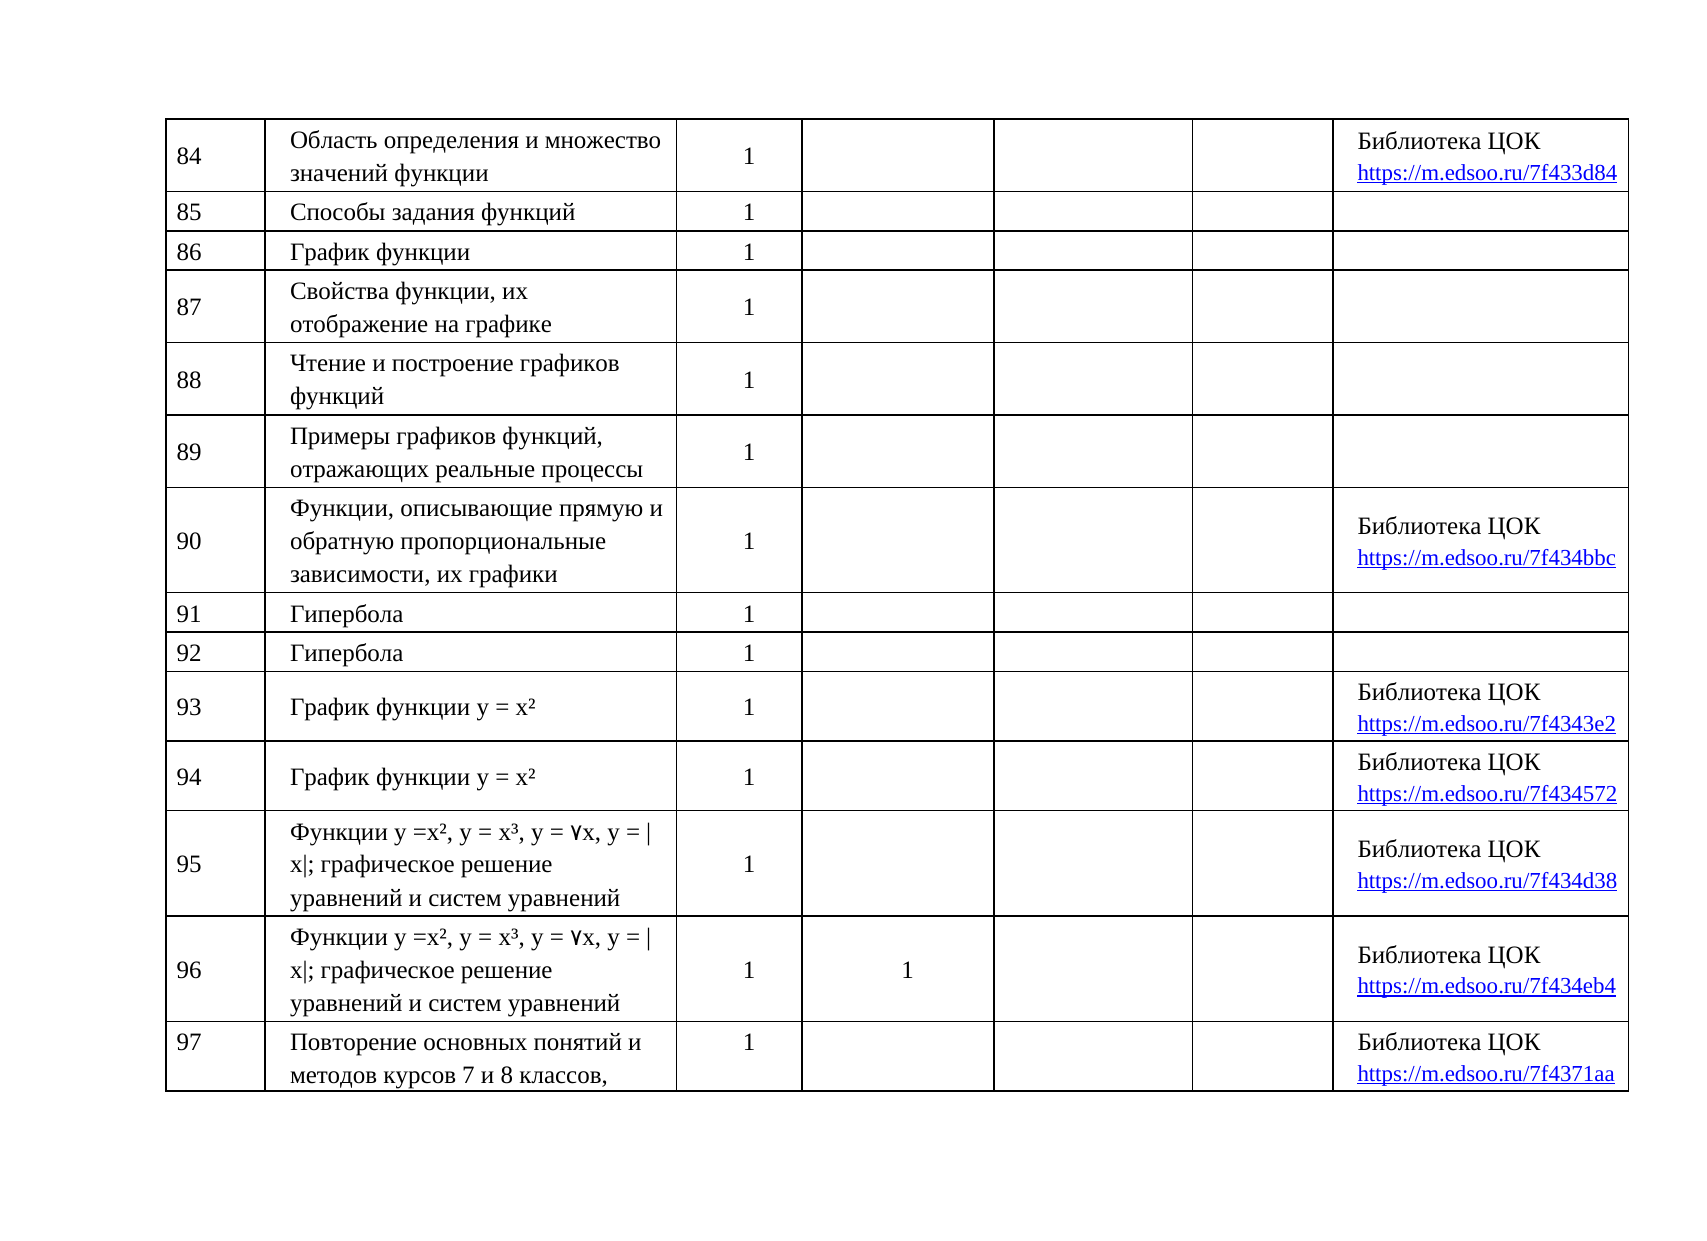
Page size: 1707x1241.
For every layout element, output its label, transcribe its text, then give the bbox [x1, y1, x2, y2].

table_cell [995, 917, 1192, 1021]
table_cell Область определения и множество значений функции [266, 120, 676, 191]
table_cell [1334, 232, 1628, 269]
table_cell Способы задания функций [266, 192, 676, 230]
table_cell 84 [167, 120, 264, 191]
table_cell Библиотека ЦОК https://m.edsoo.ru/7f434d38 [1334, 811, 1628, 915]
table_cell 87 [167, 271, 264, 342]
table_cell [995, 633, 1192, 671]
table_cell Чтение и построение графиков функций [266, 343, 676, 414]
table_cell 1 [677, 672, 801, 740]
table_cell [803, 1022, 993, 1090]
table_cell [1334, 593, 1628, 631]
table_cell [1193, 742, 1332, 810]
table_cell Функции, описывающие прямую и обратную пропорциональные зависимости, их графики [266, 488, 676, 592]
table_cell Библиотека ЦОК https://m.edsoo.ru/7f434572 [1334, 742, 1628, 810]
table_cell [995, 416, 1192, 486]
table_cell [803, 416, 993, 486]
table_cell [995, 120, 1192, 191]
table_cell 1 [677, 271, 801, 342]
table_cell 1 [677, 416, 801, 486]
table_cell [1193, 120, 1332, 191]
table_cell Функции y =x², y = x³, y = ٧x, y = |х|; графическое решение уравнений и систем уравнений [266, 811, 676, 915]
table_cell [1193, 192, 1332, 230]
table_cell 1 [677, 192, 801, 230]
table_cell [803, 343, 993, 414]
table_cell [803, 742, 993, 810]
table_cell 92 [167, 633, 264, 671]
table_cell [1193, 633, 1332, 671]
table_cell 1 [677, 488, 801, 592]
table_cell [803, 633, 993, 671]
table_cell 1 [677, 1022, 801, 1090]
table_cell [803, 672, 993, 740]
table_cell Функции y =x², y = x³, y = ٧x, y = |х|; графическое решение уравнений и систем уравнений [266, 917, 676, 1021]
table_cell [995, 271, 1192, 342]
table_cell [803, 811, 993, 915]
table_cell [1334, 192, 1628, 230]
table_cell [1334, 1022, 1628, 1090]
table_cell [803, 192, 993, 230]
table_cell [995, 742, 1192, 810]
table_cell 1 [677, 633, 801, 671]
table_cell Библиотека ЦОК https://m.edsoo.ru/7f434eb4 [1334, 917, 1628, 1021]
table_cell [803, 271, 993, 342]
table_cell 1 [677, 917, 801, 1021]
table_cell 89 [167, 416, 264, 486]
table_cell Гипербола [266, 593, 676, 631]
table_cell 1 [677, 120, 801, 191]
table_cell 1 [803, 917, 993, 1021]
table_cell Гипербола [266, 633, 676, 671]
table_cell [266, 1022, 676, 1090]
table_cell График функции [266, 232, 676, 269]
table_cell [803, 488, 993, 592]
table_cell [1193, 811, 1332, 915]
table_cell Примеры графиков функций, отражающих реальные процессы [266, 416, 676, 486]
table_cell [995, 343, 1192, 414]
table_cell [1334, 271, 1628, 342]
table_cell Свойства функции, их отображение на графике [266, 271, 676, 342]
table_cell [995, 1022, 1192, 1090]
table_cell 97 [167, 1022, 264, 1090]
table_cell Библиотека ЦОК https://m.edsoo.ru/7f433d84 [1334, 120, 1628, 191]
table_cell [803, 120, 993, 191]
table_cell [1193, 488, 1332, 592]
table_cell [1193, 917, 1332, 1021]
table_cell 1 [677, 811, 801, 915]
table_cell График функции y = x² [266, 742, 676, 810]
table_cell 1 [677, 742, 801, 810]
table_cell 96 [167, 917, 264, 1021]
table_cell 86 [167, 232, 264, 269]
table_cell 91 [167, 593, 264, 631]
table_cell 90 [167, 488, 264, 592]
table_cell [803, 232, 993, 269]
table_cell 94 [167, 742, 264, 810]
table_cell [1193, 232, 1332, 269]
table_cell [1193, 271, 1332, 342]
table_cell 93 [167, 672, 264, 740]
table_cell [995, 192, 1192, 230]
table_cell График функции y = x² [266, 672, 676, 740]
table_cell 1 [677, 232, 801, 269]
table_cell [995, 232, 1192, 269]
table_cell [995, 488, 1192, 592]
table_cell [1193, 1022, 1332, 1090]
table_cell 1 [677, 343, 801, 414]
table_cell 85 [167, 192, 264, 230]
table_cell 95 [167, 811, 264, 915]
table_cell [1334, 416, 1628, 486]
table_cell Библиотека ЦОК https://m.edsoo.ru/7f4343e2 [1334, 672, 1628, 740]
table_cell Библиотека ЦОК https://m.edsoo.ru/7f434bbc [1334, 488, 1628, 592]
table_cell [995, 672, 1192, 740]
table_cell 1 [677, 593, 801, 631]
table_cell [1334, 633, 1628, 671]
table_cell [995, 593, 1192, 631]
table_cell [1193, 672, 1332, 740]
table_cell [1334, 343, 1628, 414]
table_cell [1193, 416, 1332, 486]
table_cell [1193, 593, 1332, 631]
table_cell 88 [167, 343, 264, 414]
table_cell [803, 593, 993, 631]
table_cell [995, 811, 1192, 915]
table_cell [1193, 343, 1332, 414]
